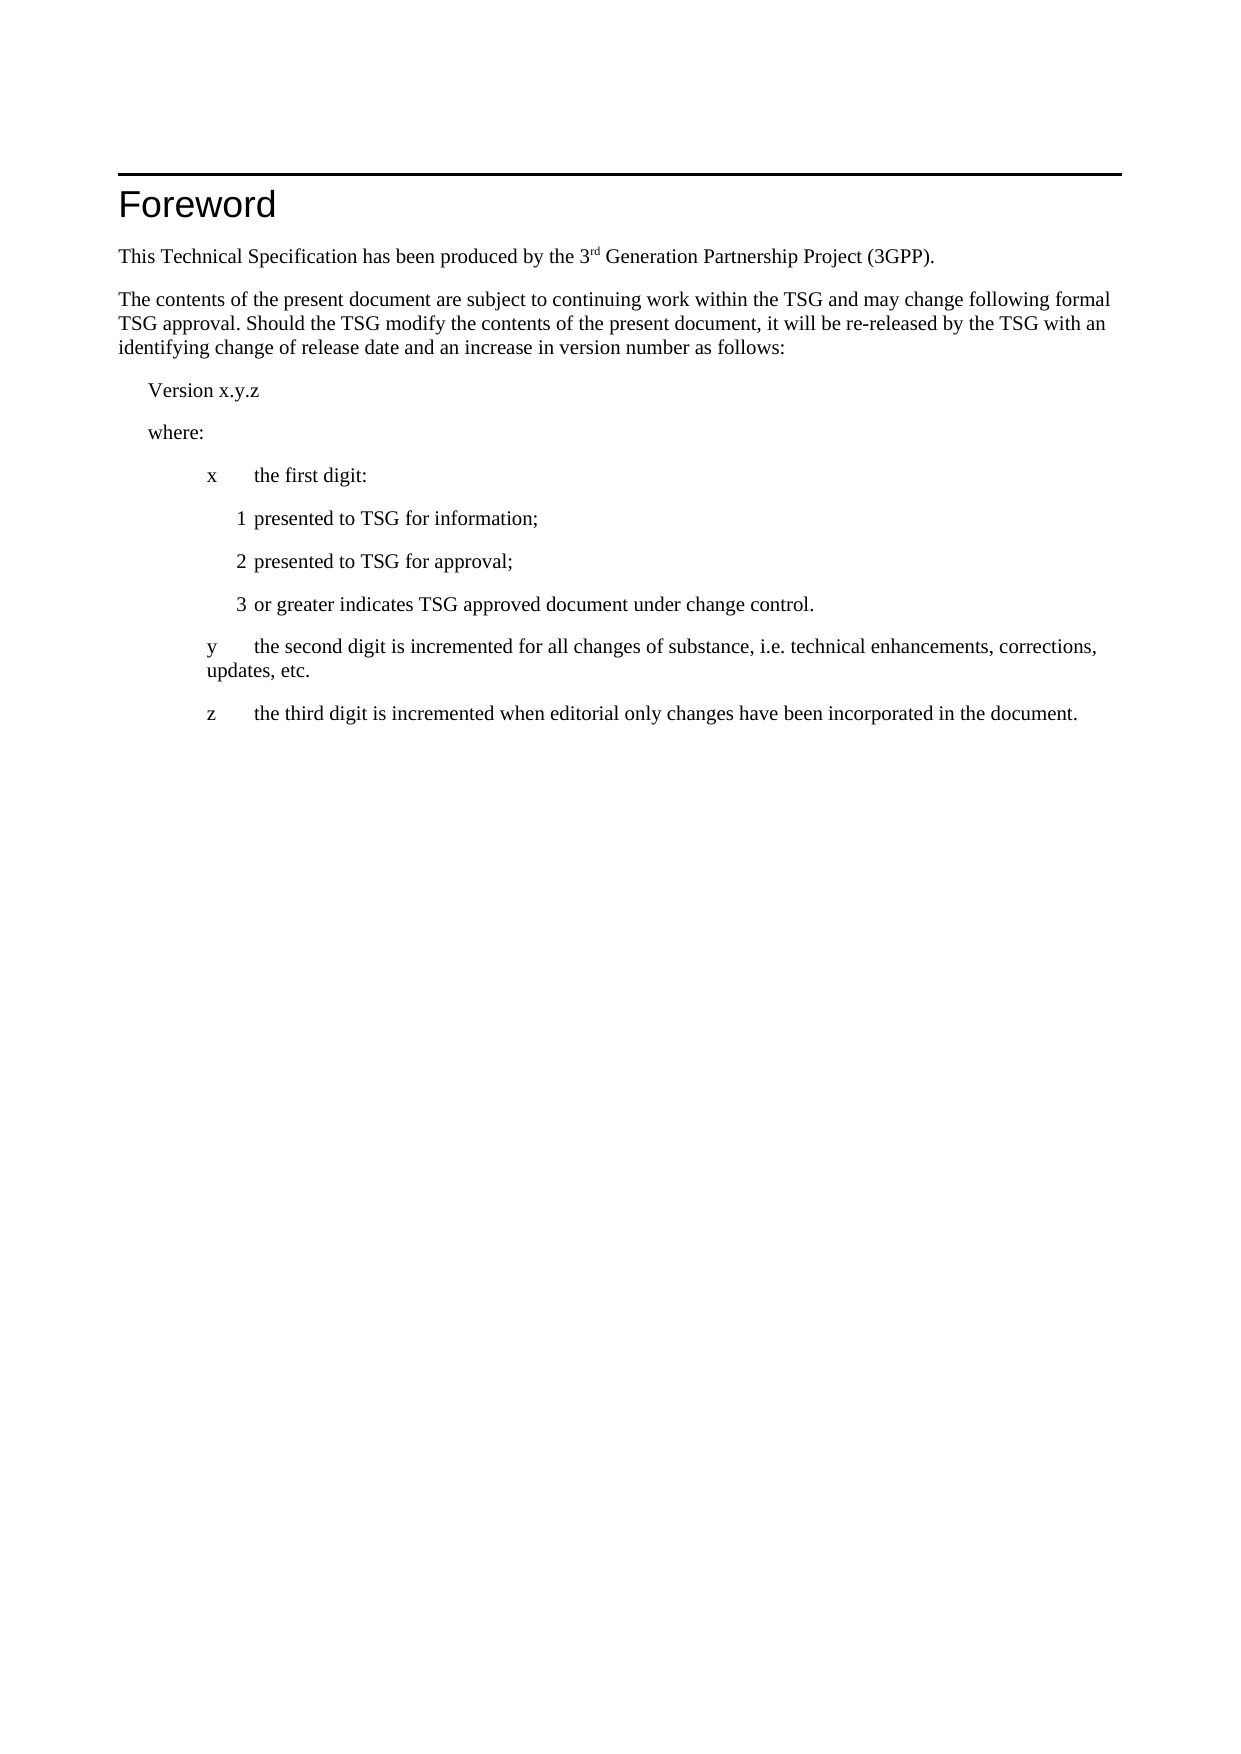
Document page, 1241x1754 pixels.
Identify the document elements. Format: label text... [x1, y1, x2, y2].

subtitle Foreword [118, 176, 1122, 225]
text This Technical Specification has been produced by the 3rd Generation Partnership Project (3GPP). [118, 244, 1122, 268]
text y the second digit is incremented for all changes of substance, i.e. technical enhancements, corrections, updates, etc. [207, 634, 1122, 682]
text Version x.y.z [148, 377, 1122, 402]
text x the first digit: [207, 463, 1122, 487]
text 3 or greater indicates TSG approved document under change control. [236, 592, 1122, 616]
text 2 presented to TSG for approval; [236, 549, 1122, 573]
text where: [148, 420, 1122, 444]
text z the third digit is incremented when editorial only changes have been incorporated in the document. [207, 701, 1122, 725]
text The contents of the present document are subject to continuing work within the TSG and may change following formal TSG approval. Should the TSG modify the contents of the present document, it will be re-released by the TSG with an identifying change of release date and an increase in version number as follows: [118, 287, 1122, 359]
text 1 presented to TSG for information; [236, 506, 1122, 530]
